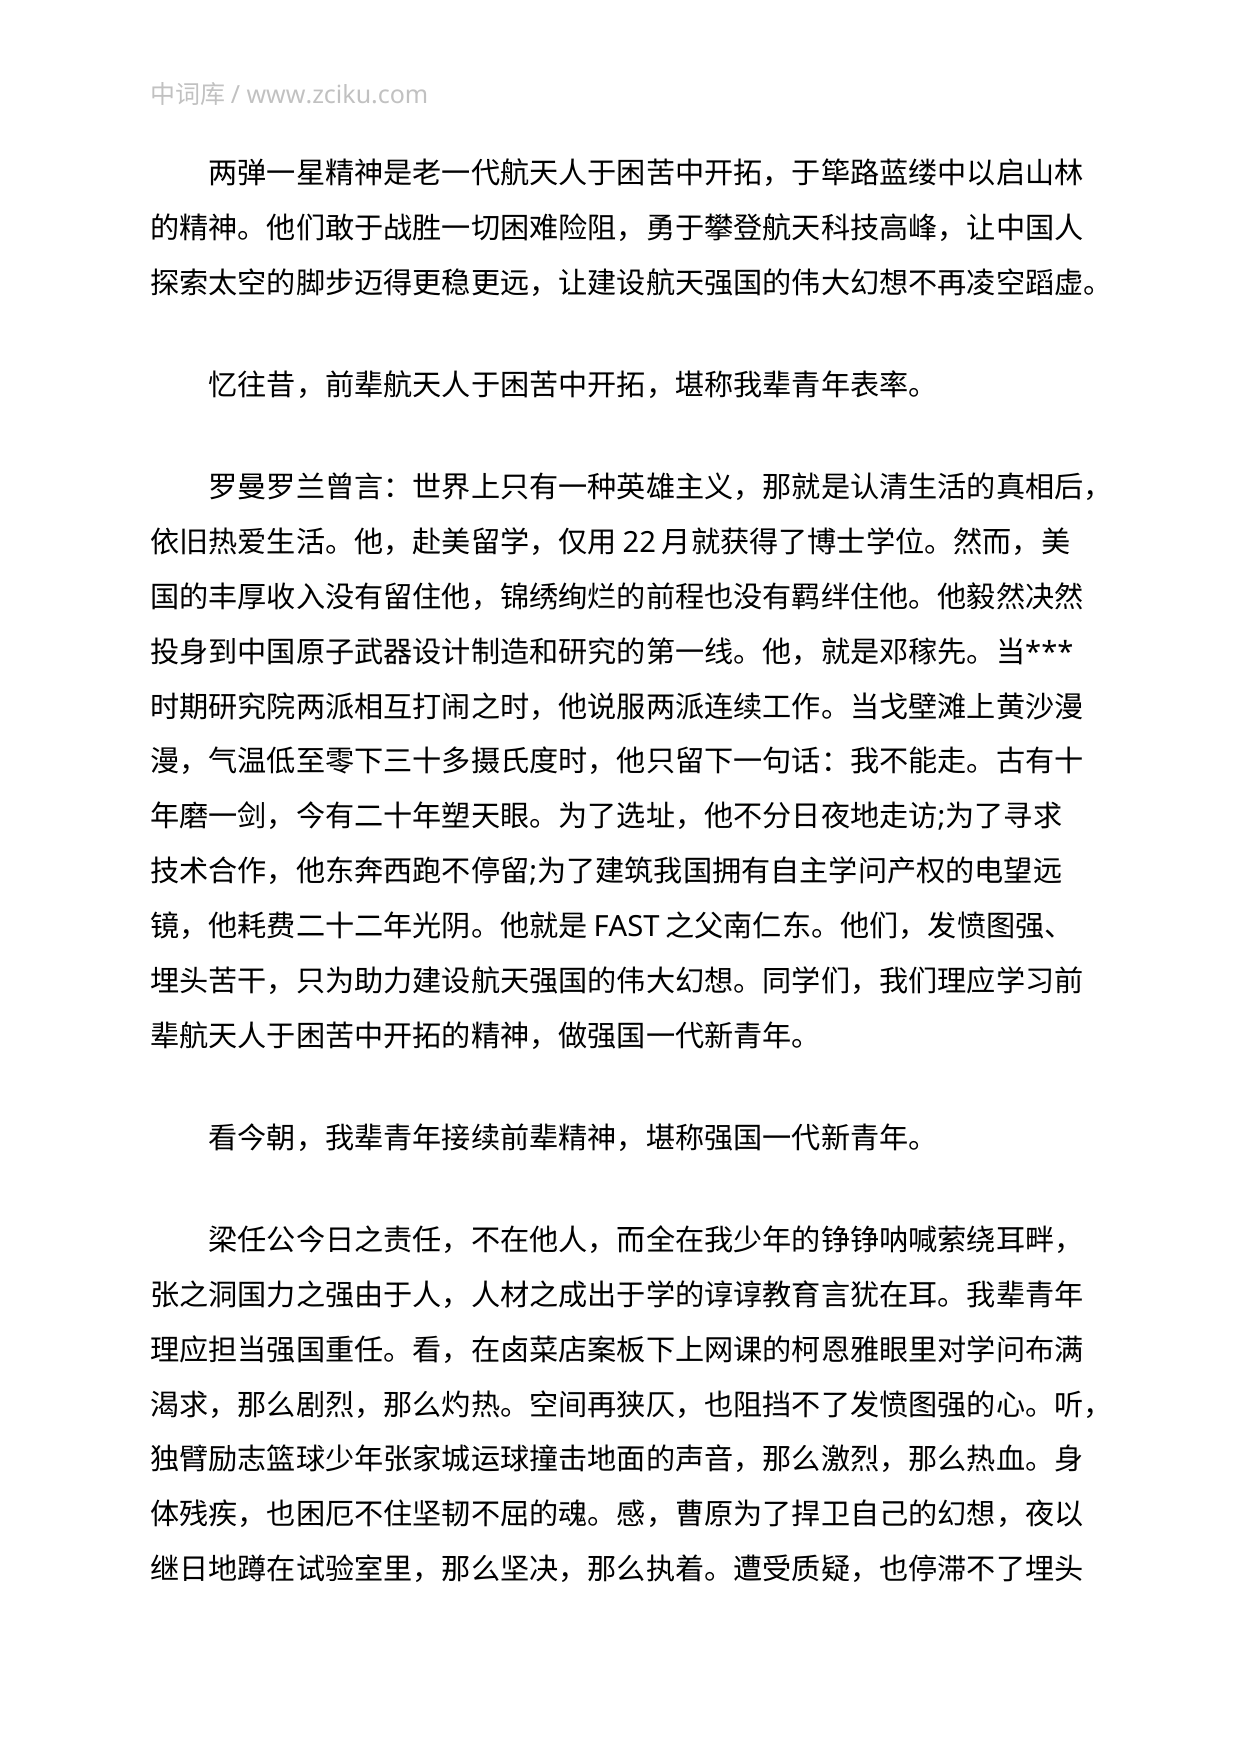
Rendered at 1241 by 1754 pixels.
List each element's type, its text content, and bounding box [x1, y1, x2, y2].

text 两弹一星精神是老一代航天人于困苦中开拓，于筚路蓝缕中以启山林的精神。他们敢于战胜一切困难险阻，勇于攀登航天科技高峰，让中国人探索太空的脚步迈得更稳更远，让建设航天强国的伟大幻想不再凌空蹈虚。 [150, 150, 1090, 302]
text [150, 1216, 1090, 1588]
text 忆往昔，前辈航天人于困苦中开拓，堪称我辈青年表率。 [150, 362, 1090, 404]
text 罗曼罗兰曾言：世界上只有一种英雄主义，那就是认清生活的真相后，依旧热爱生活。他，赴美留学，仅用22月就获得了博士学位。然而，美国的丰厚收入没有留住他，锦绣绚烂的前程也没有羁绊住他。他毅然决然投身到中国原子武器设计制造和研究的第一线。他，就是邓稼先。当***时期研究院两派相互打闹之时，他说服两派连续工作。当戈壁滩上黄沙漫漫，气温低至零下三十多摄氏度时，他只留下一句话：我不能走。古有十年磨一剑，今有二十年塑天眼。为了选址，他不分日夜地走访;为了寻求技术合作，他东奔西跑不停留;为了建筑我国拥有自主学问产权的电望远镜，他耗费二十二年光阴。他就是FAST之父南仁东。他们，发愤图强、埋头苦干，只为助力建设航天强国的伟大幻想。同学们，我们理应学习前辈航天人于困苦中开拓的精神，做强国一代新青年。 [150, 463, 1090, 1055]
text 看今朝，我辈青年接续前辈精神，堪称强国一代新青年。 [150, 1114, 1090, 1157]
